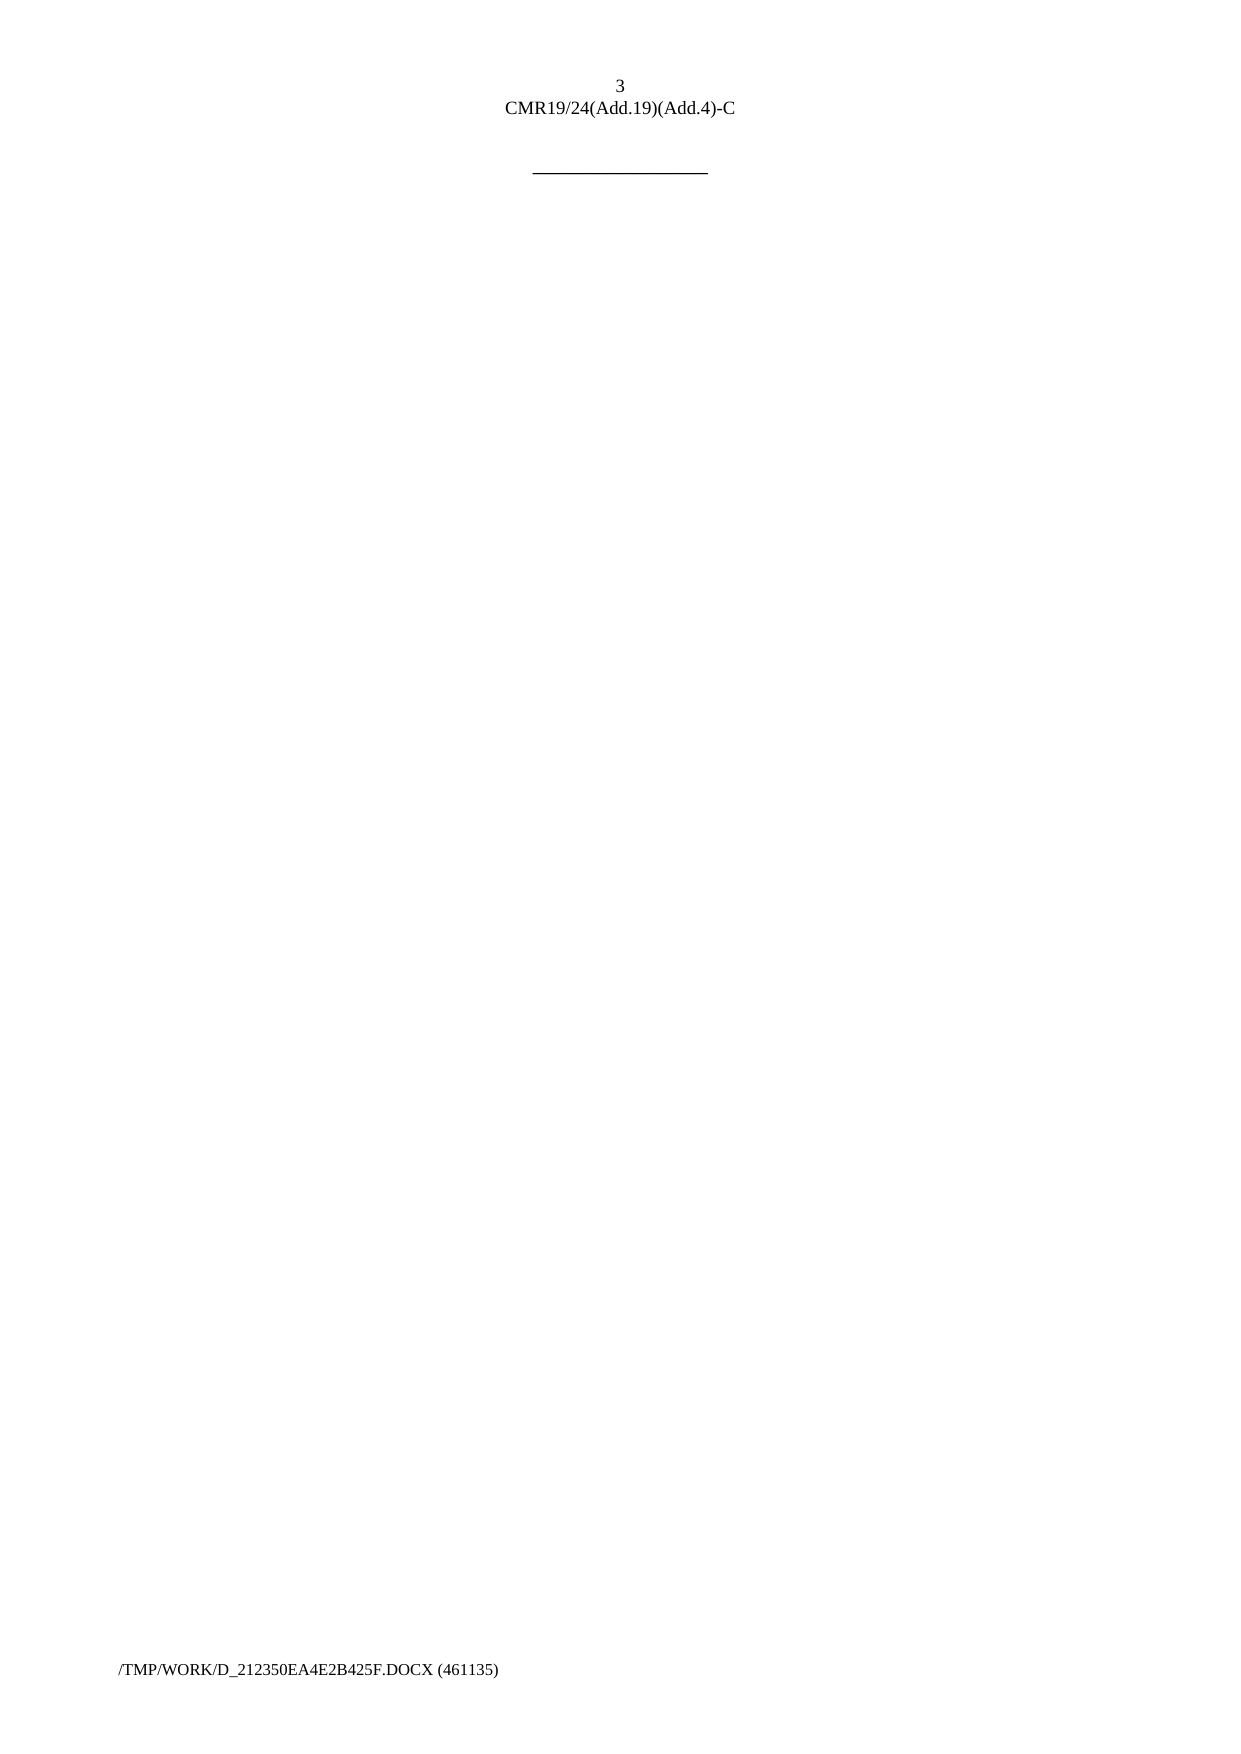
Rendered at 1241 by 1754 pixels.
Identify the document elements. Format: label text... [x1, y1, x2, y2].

text ______________ [118, 148, 1122, 176]
